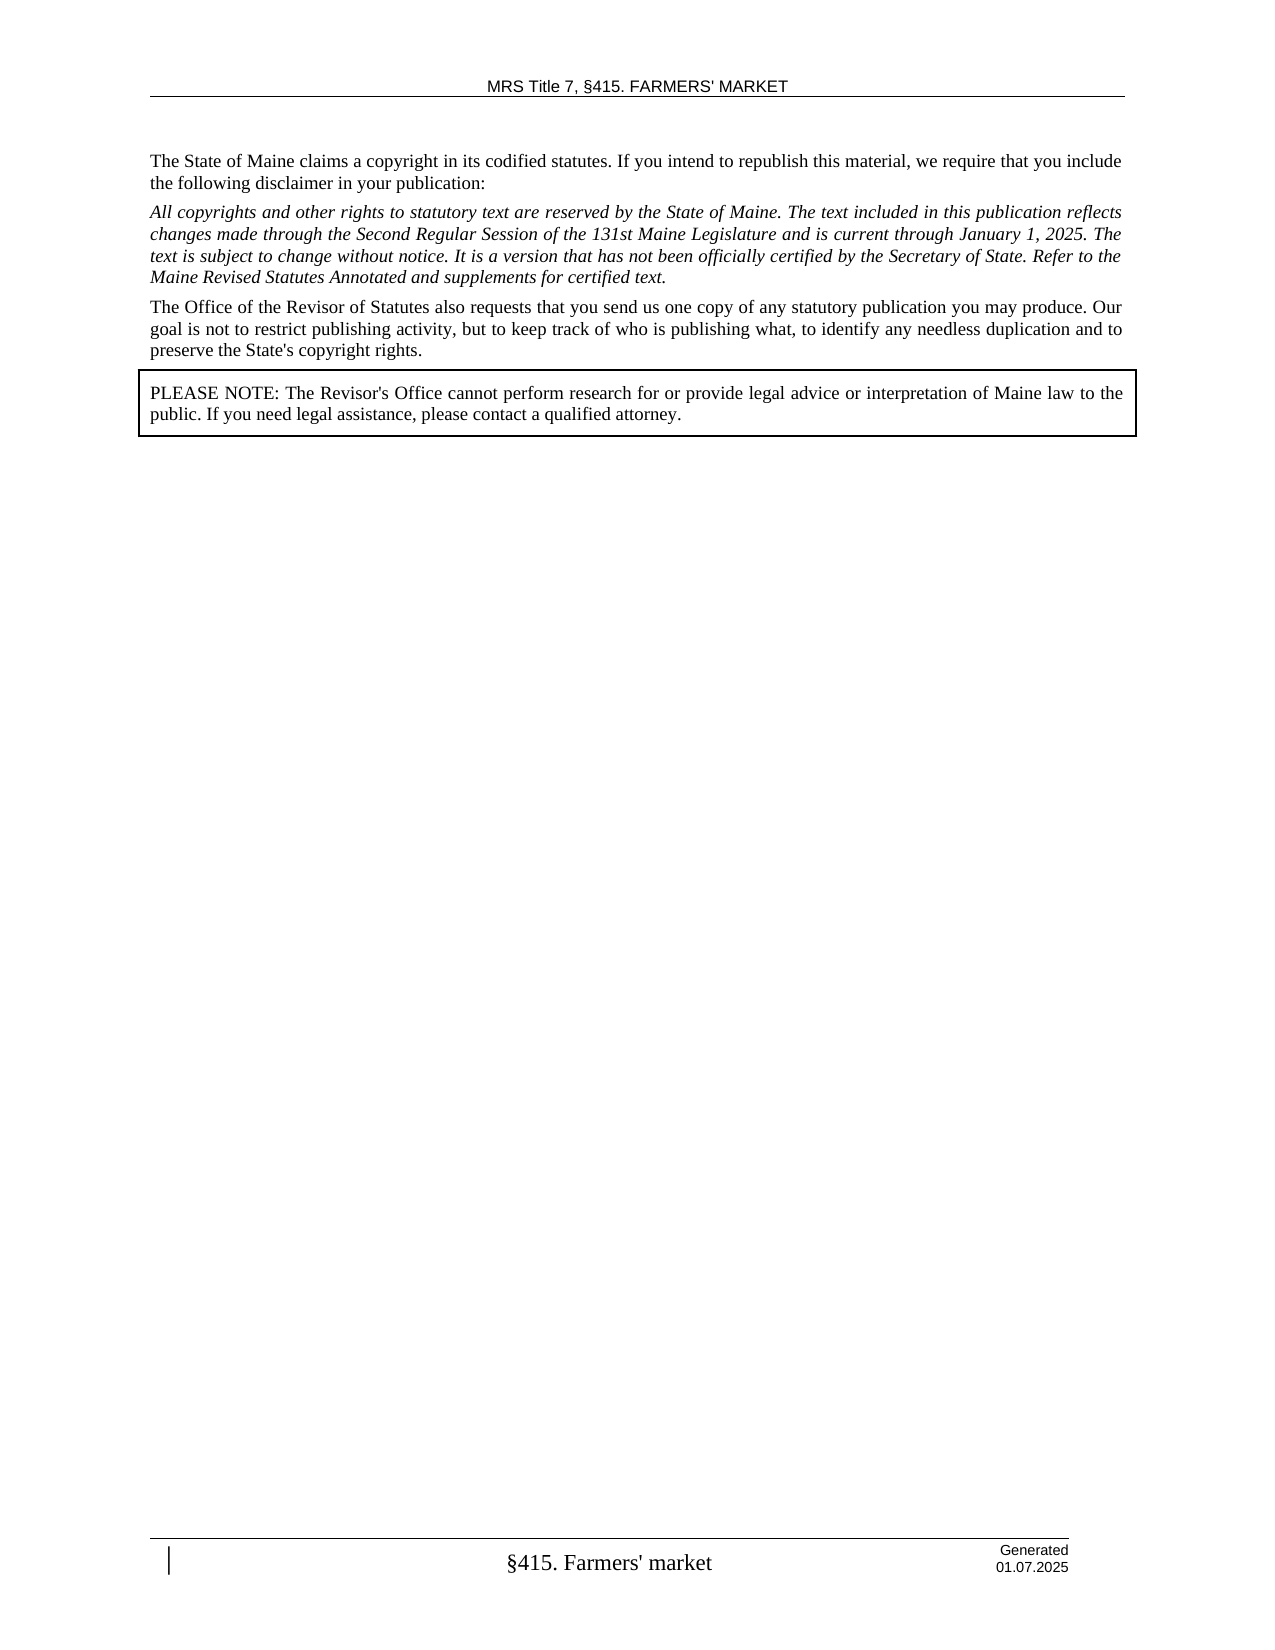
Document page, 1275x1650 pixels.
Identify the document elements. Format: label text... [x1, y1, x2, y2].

text PLEASE NOTE: The Revisor's Office cannot perform research for or provide legal advice or interpretation of Maine law to the public. If you need legal assistance, please contact a qualified attorney. [140, 371, 1135, 435]
text All copyrights and other rights to statutory text are reserved by the State of Maine. The text included in this publication reflects changes made through the Second Regular Session of the 131st Maine Legislature and is current through January 1, 2025 . The text is subject to change without notice. It is a version that has not been officially certified by the Secretary of State. Refer to the Maine Revised Statutes Annotated and supplements for certified text. [150, 201, 1125, 288]
text The State of Maine claims a copyright in its codified statutes. If you intend to republish this material, we require that you include the following disclaimer in your publication: [150, 150, 1125, 193]
text The Office of the Revisor of Statutes also requests that you send us one copy of any statutory publication you may produce. Our goal is not to restrict publishing activity, but to keep track of who is publishing what, to identify any needless duplication and to preserve the State's copyright rights. [150, 296, 1125, 361]
